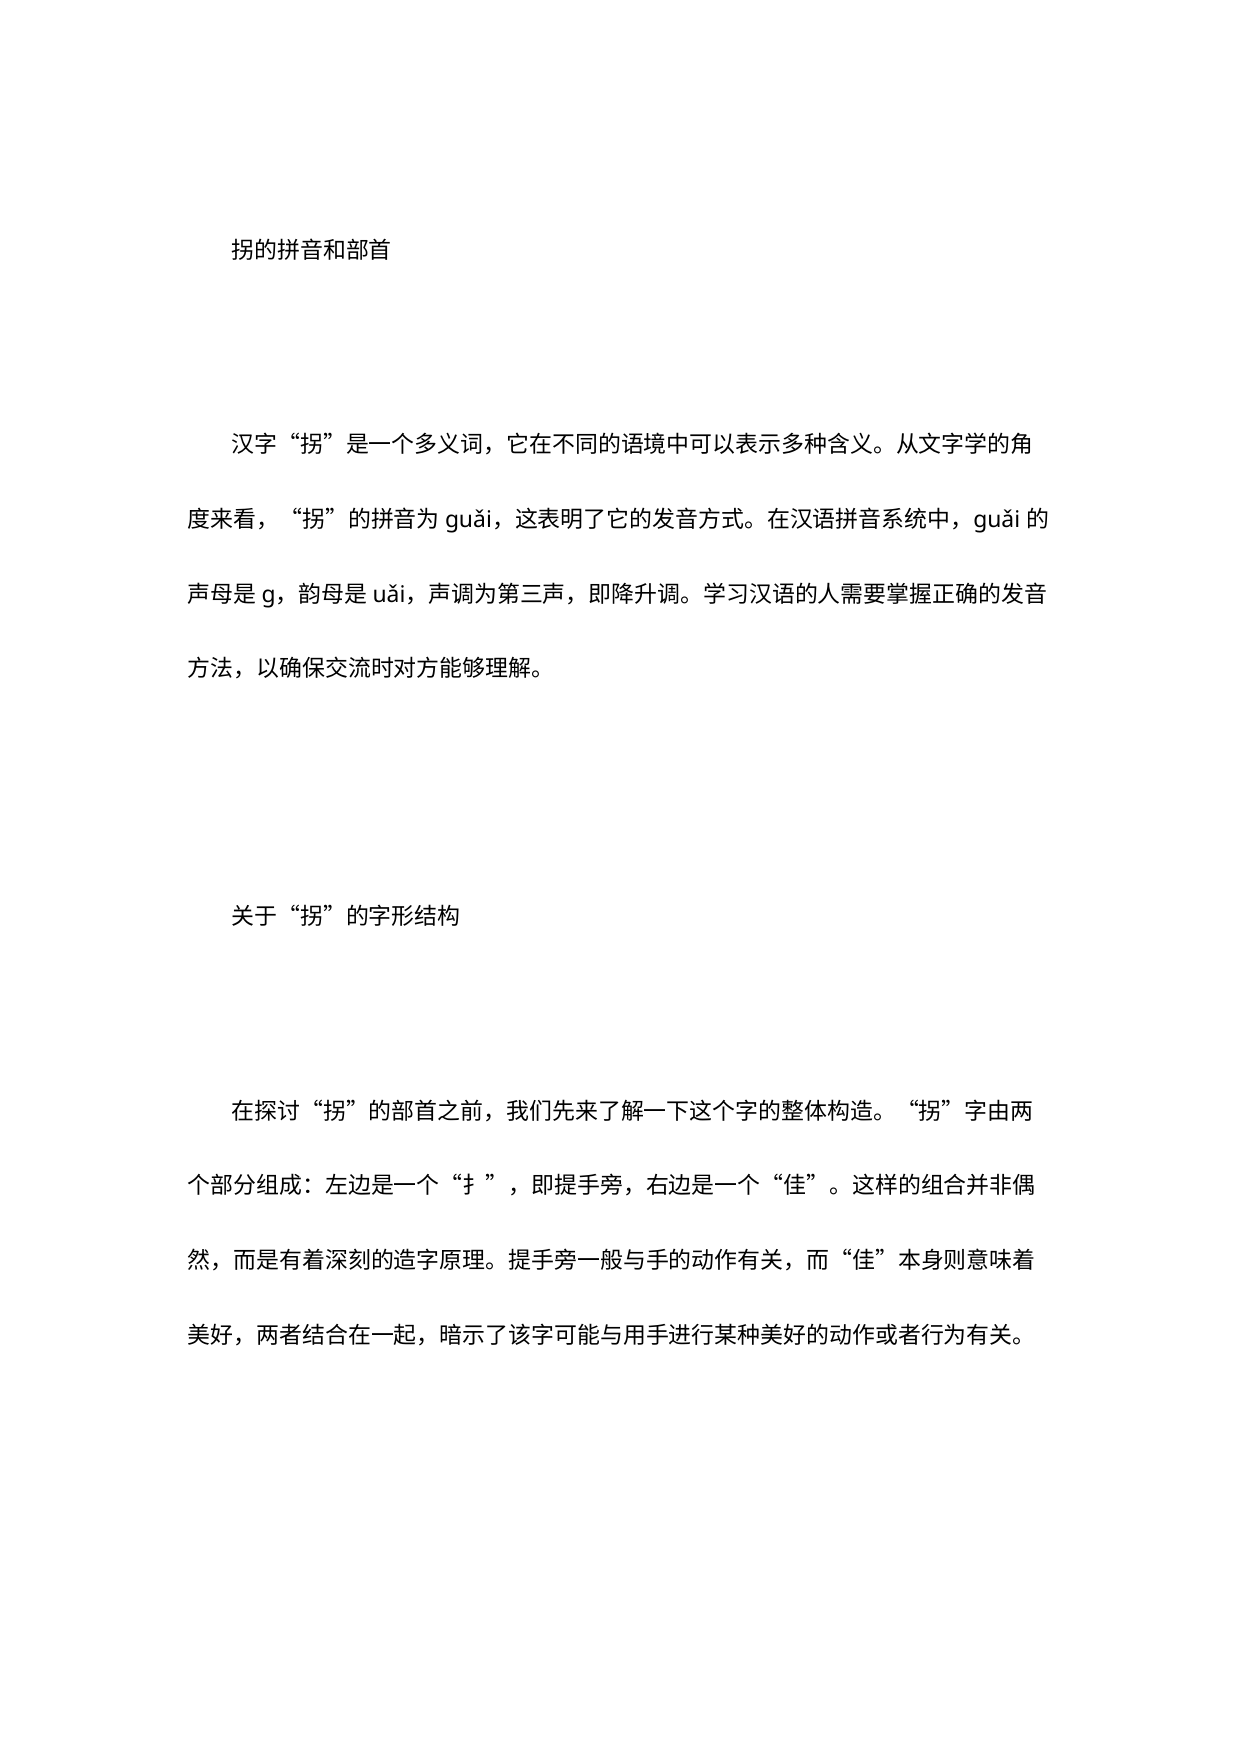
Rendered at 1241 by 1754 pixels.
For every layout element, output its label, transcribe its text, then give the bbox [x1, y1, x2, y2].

text 在探讨“拐”的部首之前，我们先来了解一下这个字的整体构造。“拐”字由两个部分组成：左边是一个“扌”，即提手旁，右边是一个“佳”。这样的组合并非偶然，而是有着深刻的造字原理。提手旁一般与手的动作有关，而“佳”本身则意味着美好，两者结合在一起，暗示了该字可能与用手进行某种美好的动作或者行为有关。 [187, 1077, 1053, 1366]
text 关于“拐”的字形结构 [187, 882, 1053, 947]
text 拐的拼音和部首 [187, 216, 1053, 281]
text 汉字“拐”是一个多义词，它在不同的语境中可以表示多种含义。从文字学的角度来看，“拐”的拼音为 guǎi，这表明了它的发音方式。在汉语拼音系统中，guǎi 的声母是 g，韵母是 uǎi，声调为第三声，即降升调。学习汉语的人需要掌握正确的发音方法，以确保交流时对方能够理解。 [187, 410, 1053, 699]
